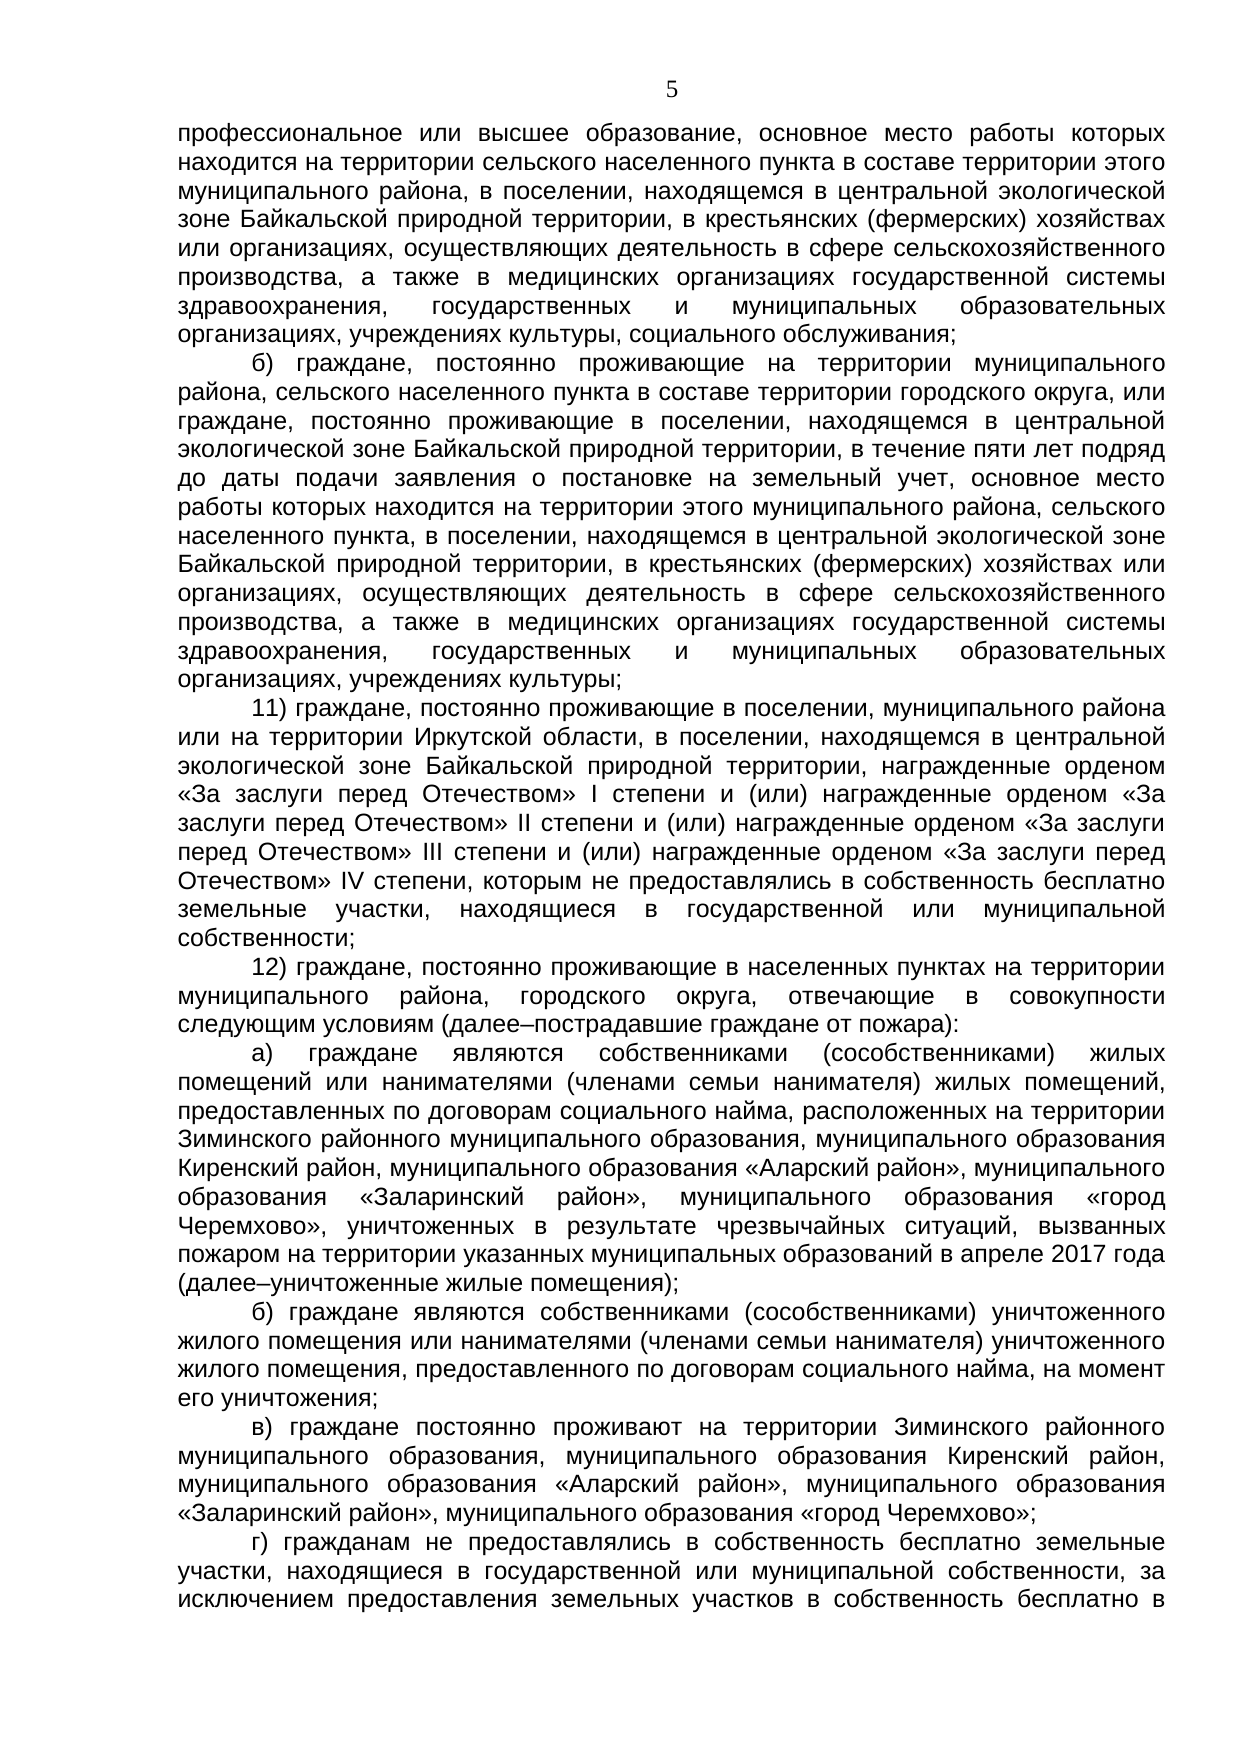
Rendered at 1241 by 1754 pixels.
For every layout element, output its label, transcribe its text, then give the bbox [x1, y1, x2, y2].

text 12) граждане, постоянно проживающие в населенных пунктах на территории муниципального района, городского округа, отвечающие в совокупности следующим условиям (далее–пострадавшие граждане от пожара): [177, 952, 1167, 1038]
text 11) граждане, постоянно проживающие в поселении, муниципального района или на территории Иркутской области, в поселении, находящемся в центральной экологической зоне Байкальской природной территории, награжденные орденом «За заслуги перед Отечеством» I степени и (или) награжденные орденом «За заслуги перед Отечеством» II степени и (или) награжденные орденом «За заслуги перед Отечеством» III степени и (или) награжденные орденом «За заслуги перед Отечеством» IV степени, которым не предоставлялись в собственность бесплатно земельные участки, находящиеся в государственной или муниципальной собственности; [177, 693, 1167, 952]
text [177, 1527, 1167, 1613]
text в) граждане постоянно проживают на территории Зиминского районного муниципального образования, муниципального образования Киренский район, муниципального образования «Аларский район», муниципального образования «Заларинский район», муниципального образования «город Черемхово»; [177, 1412, 1167, 1527]
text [177, 118, 1167, 348]
text б) граждане, постоянно проживающие на территории муниципального района, сельского населенного пункта в составе территории городского округа, или граждане, постоянно проживающие в поселении, находящемся в центральной экологической зоне Байкальской природной территории, в течение пяти лет подряд до даты подачи заявления о постановке на земельный учет, основное место работы которых находится на территории этого муниципального района, сельского населенного пункта, в поселении, находящемся в центральной экологической зоне Байкальской природной территории, в крестьянских (фермерских) хозяйствах или организациях, осуществляющих деятельность в сфере сельскохозяйственного производства, а также в медицинских организациях государственной системы здравоохранения, государственных и муниципальных образовательных организациях, учреждениях культуры; [177, 348, 1167, 693]
text а) граждане являются собственниками (сособственниками) жилых помещений или нанимателями (членами семьи нанимателя) жилых помещений, предоставленных по договорам социального найма, расположенных на территории Зиминского районного муниципального образования, муниципального образования Киренский район, муниципального образования «Аларский район», муниципального образования «Заларинский район», муниципального образования «город Черемхово», уничтоженных в результате чрезвычайных ситуаций, вызванных пожаром на территории указанных муниципальных образований в апреле 2017 года (далее–уничтоженные жилые помещения); [177, 1038, 1167, 1297]
text б) граждане являются собственниками (сособственниками) уничтоженного жилого помещения или нанимателями (членами семьи нанимателя) уничтоженного жилого помещения, предоставленного по договорам социального найма, на момент его уничтожения; [177, 1297, 1167, 1412]
